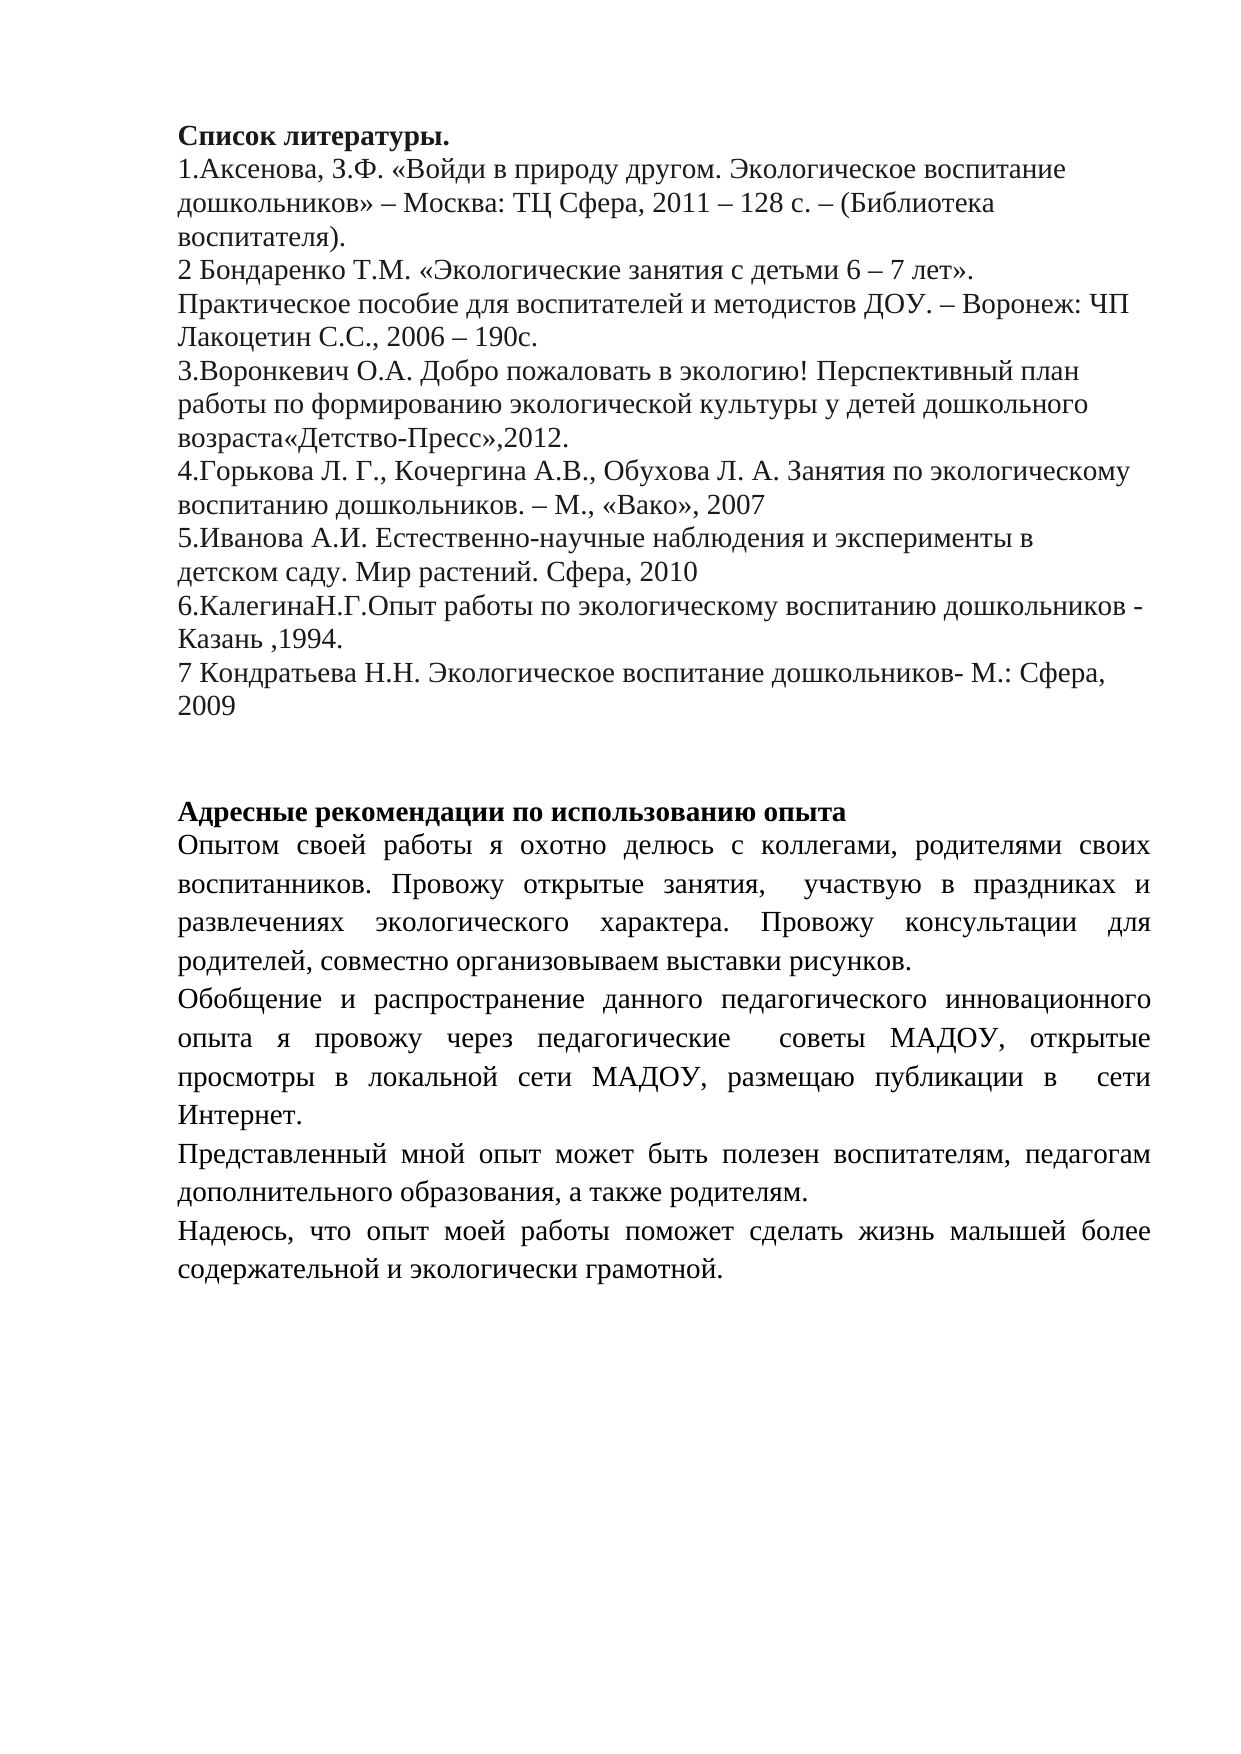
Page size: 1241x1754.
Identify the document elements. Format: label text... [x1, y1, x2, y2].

text Список литературы. [177, 118, 1152, 152]
text 3.Воронкевич О.А. Добро пожаловать в экологию! Перспективный план [177, 353, 1152, 386]
text Надеюсь, что опыт моей работы поможет сделать жизнь малышей более содержательной и экологически грамотной. [177, 1213, 1152, 1285]
text Практическое пособие для воспитателей и методистов ДОУ. – Воронеж: ЧП [177, 286, 1152, 319]
text Представленный мной опыт может быть полезен воспитателям, педагогам дополнительного образования, а также родителям. [177, 1136, 1152, 1208]
text детском саду. Мир растений. Сфера, 2010 [177, 554, 1152, 588]
text Адресные рекомендации по использованию опыта [177, 794, 1152, 827]
text 2009 [177, 688, 1152, 722]
text воспитателя). [177, 219, 1152, 252]
text Обобщение и распространение данного педагогического инновационного опыта я провожу через педагогические советы МАДОУ, открытые просмотры в локальной сети МАДОУ, размещаю публикации в сети Интернет. [177, 982, 1152, 1131]
text 1.Аксенова, З.Ф. «Войди в природу другом. Экологическое воспитание [177, 152, 1152, 185]
text 6.КалегинаН.Г.Опыт работы по экологическому воспитанию дошкольников - [177, 588, 1152, 621]
text 2 Бондаренко Т.М. «Экологические занятия с детьми 6 – 7 лет». [177, 252, 1152, 286]
text воспитанию дошкольников. – М., «Вако», 2007 [177, 487, 1152, 521]
text Казань ,1994. [177, 621, 1152, 655]
text дошкольников» – Москва: ТЦ Сфера, 2011 – 128 с. – (Библиотека [177, 185, 1152, 219]
text 4.Горькова Л. Г., Кочергина А.В., Обухова Л. А. Занятия по экологическому [177, 453, 1152, 487]
text Опытом своей работы я охотно делюсь с коллегами, родителями своих воспитанников. Провожу открытые занятия, участвую в праздниках и развлечениях экологического характера. Провожу консультации для родителей, совместно организовываем выставки рисунков. [177, 827, 1152, 977]
text возраста«Детство-Пресс»,2012. [177, 420, 1152, 453]
text 7 Кондратьева Н.Н. Экологическое воспитание дошкольников- М.: Сфера, [177, 655, 1152, 688]
text Лакоцетин С.С., 2006 – 190с. [177, 319, 1152, 353]
text 5.Иванова А.И. Естественно-научные наблюдения и эксперименты в [177, 521, 1152, 554]
text работы по формированию экологической культуры у детей дошкольного [177, 386, 1152, 420]
